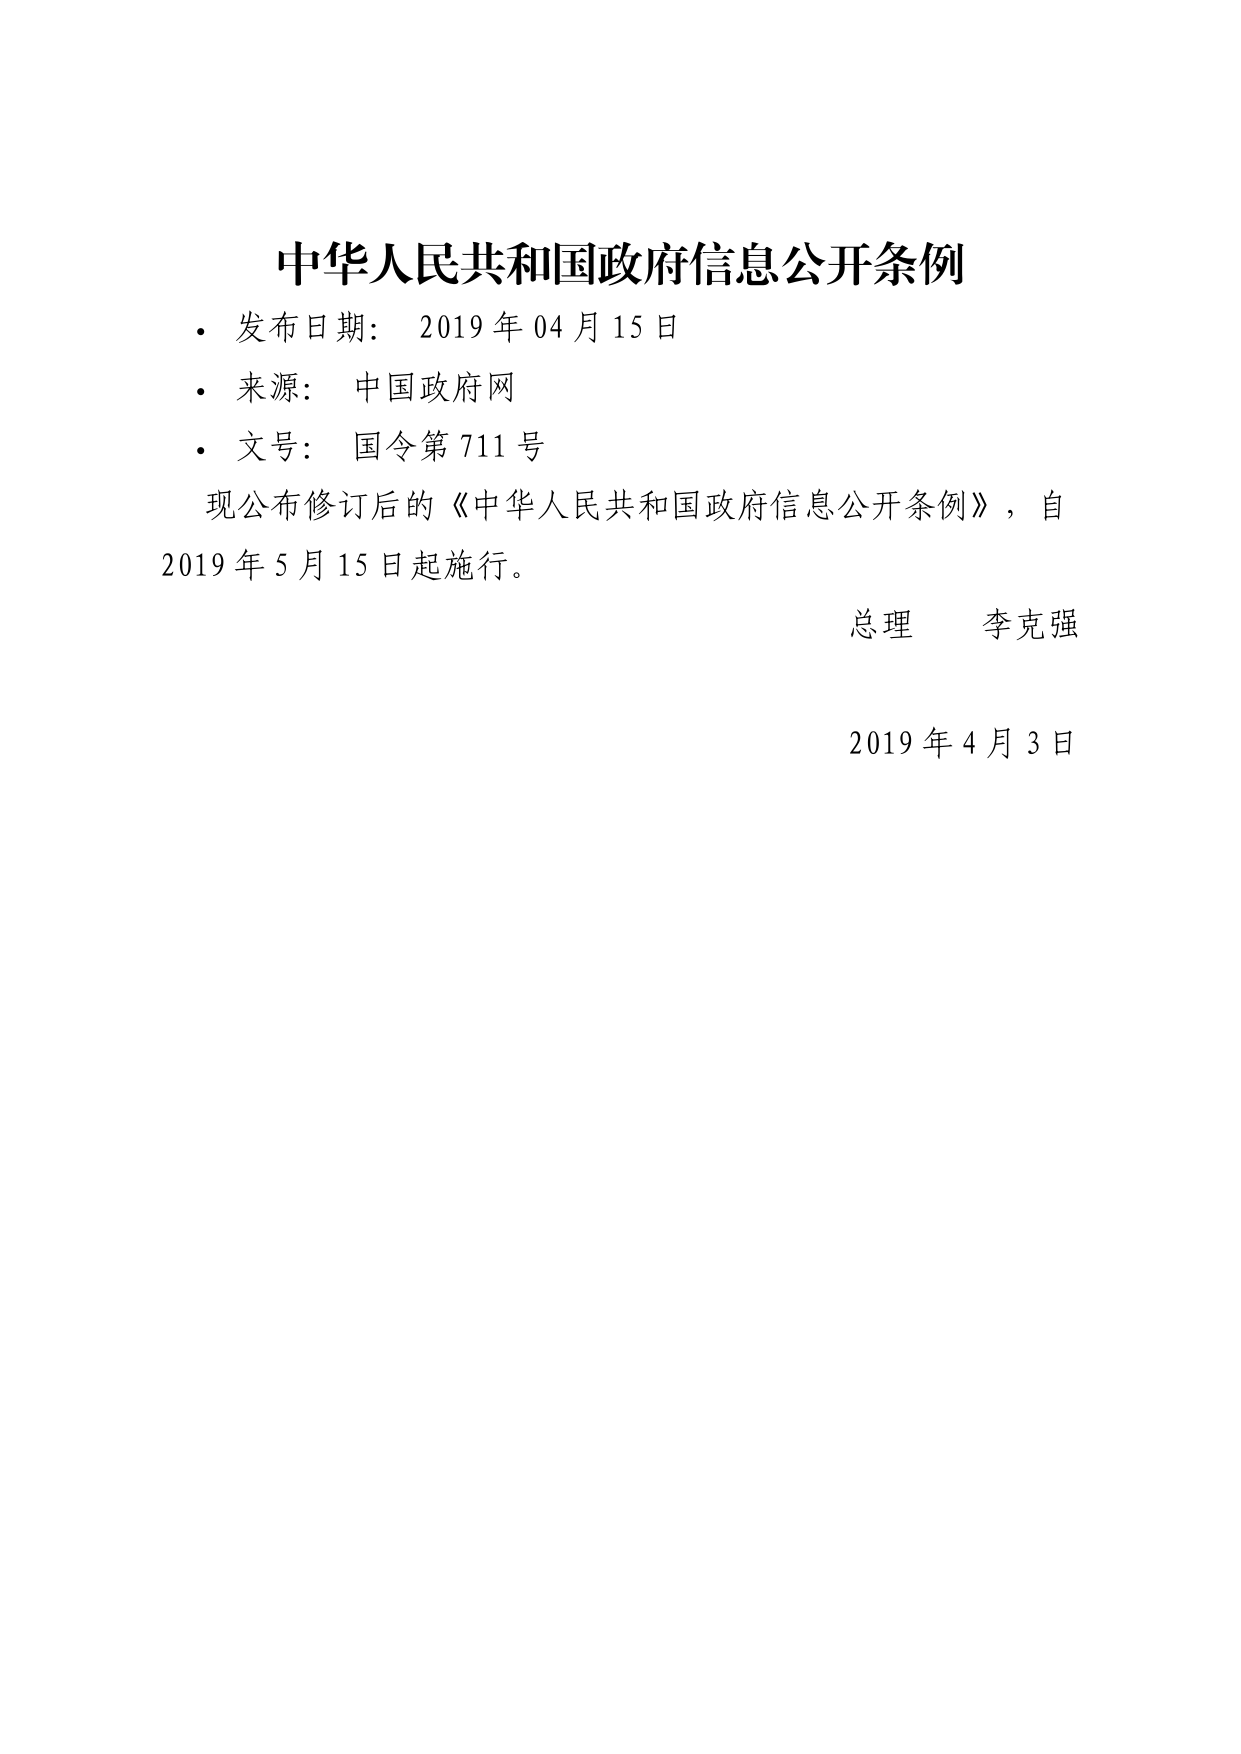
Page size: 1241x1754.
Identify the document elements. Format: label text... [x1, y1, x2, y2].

text 总理 李克强 [159, 589, 1081, 648]
text 现公布修订后的《中华人民共和国政府信息公开条例》，自2019年5月15日起施行。 [159, 470, 1081, 589]
text 2019年4月3日 [159, 708, 1081, 767]
list 文号： 国令第711号 [197, 411, 1081, 470]
subtitle 中华人民共和国政府信息公开条例 [159, 233, 1081, 292]
list 发布日期： 2019年04月15日 [197, 292, 1081, 352]
list 来源： 中国政府网 [197, 352, 1081, 411]
